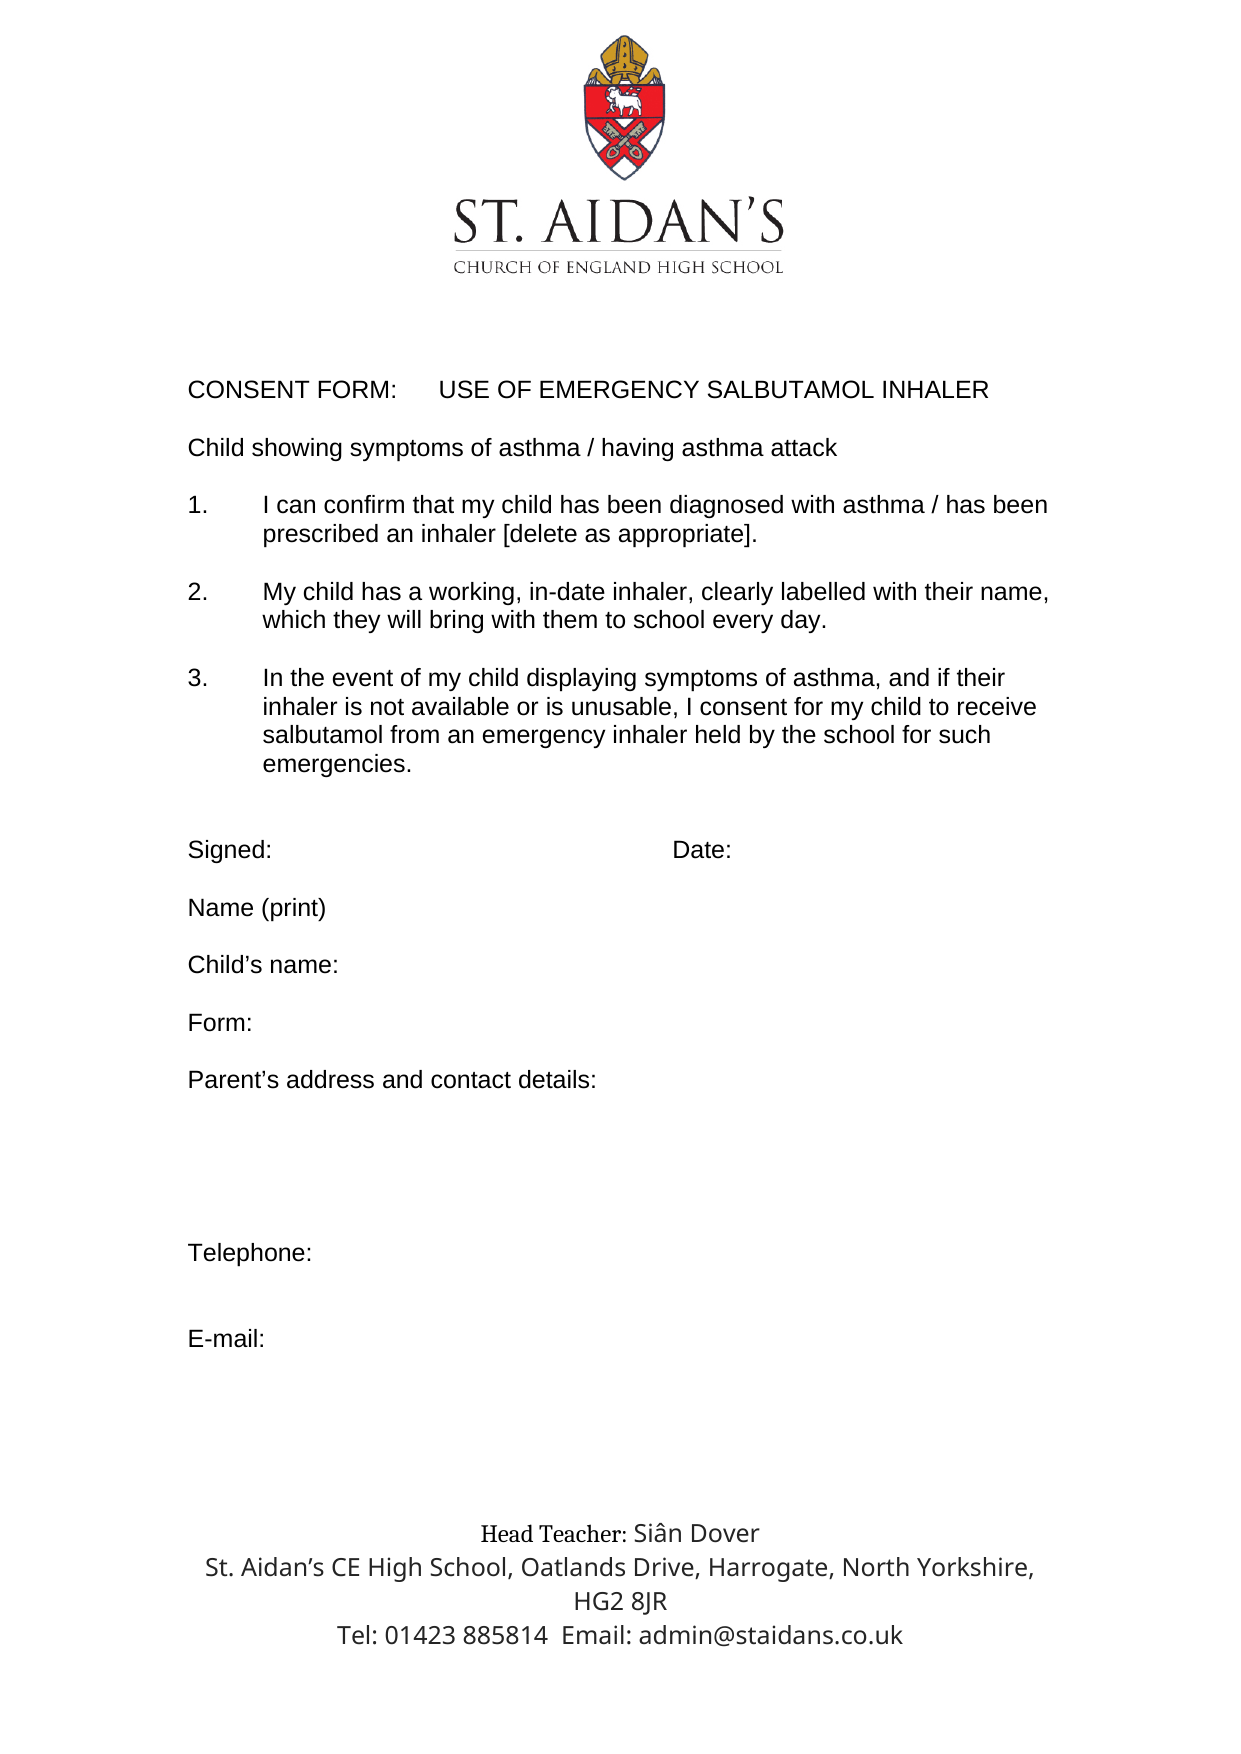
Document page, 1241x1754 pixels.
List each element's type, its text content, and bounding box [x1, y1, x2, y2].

text Parent’s address and contact details: [187, 1065, 1053, 1094]
text 2. My child has a working, in-date inhaler, clearly labelled with their name, which they will bring with them to school every day. [187, 577, 1053, 663]
text Child showing symptoms of asthma / having asthma attack [187, 433, 1053, 462]
text 3. In the event of my child displaying symptoms of asthma, and if their inhaler is not available or is unusable, I consent for my child to receive salbutamol from an emergency inhaler held by the school for such emergencies. [187, 663, 1053, 778]
text E-mail: [187, 1324, 1053, 1353]
text Form: [187, 1008, 1053, 1037]
text Telephone: [187, 1238, 1053, 1267]
picture [1, 0, 1238, 290]
text Child’s name: [187, 950, 1053, 979]
text Signed: Date: [187, 835, 1053, 864]
text 1. I can confirm that my child has been diagnosed with asthma / has been prescribed an inhaler [delete as appropriate]. [187, 490, 1053, 548]
text CONSENT FORM: USE OF EMERGENCY SALBUTAMOL INHALER [187, 375, 1053, 404]
text Name (print) [187, 893, 1053, 922]
